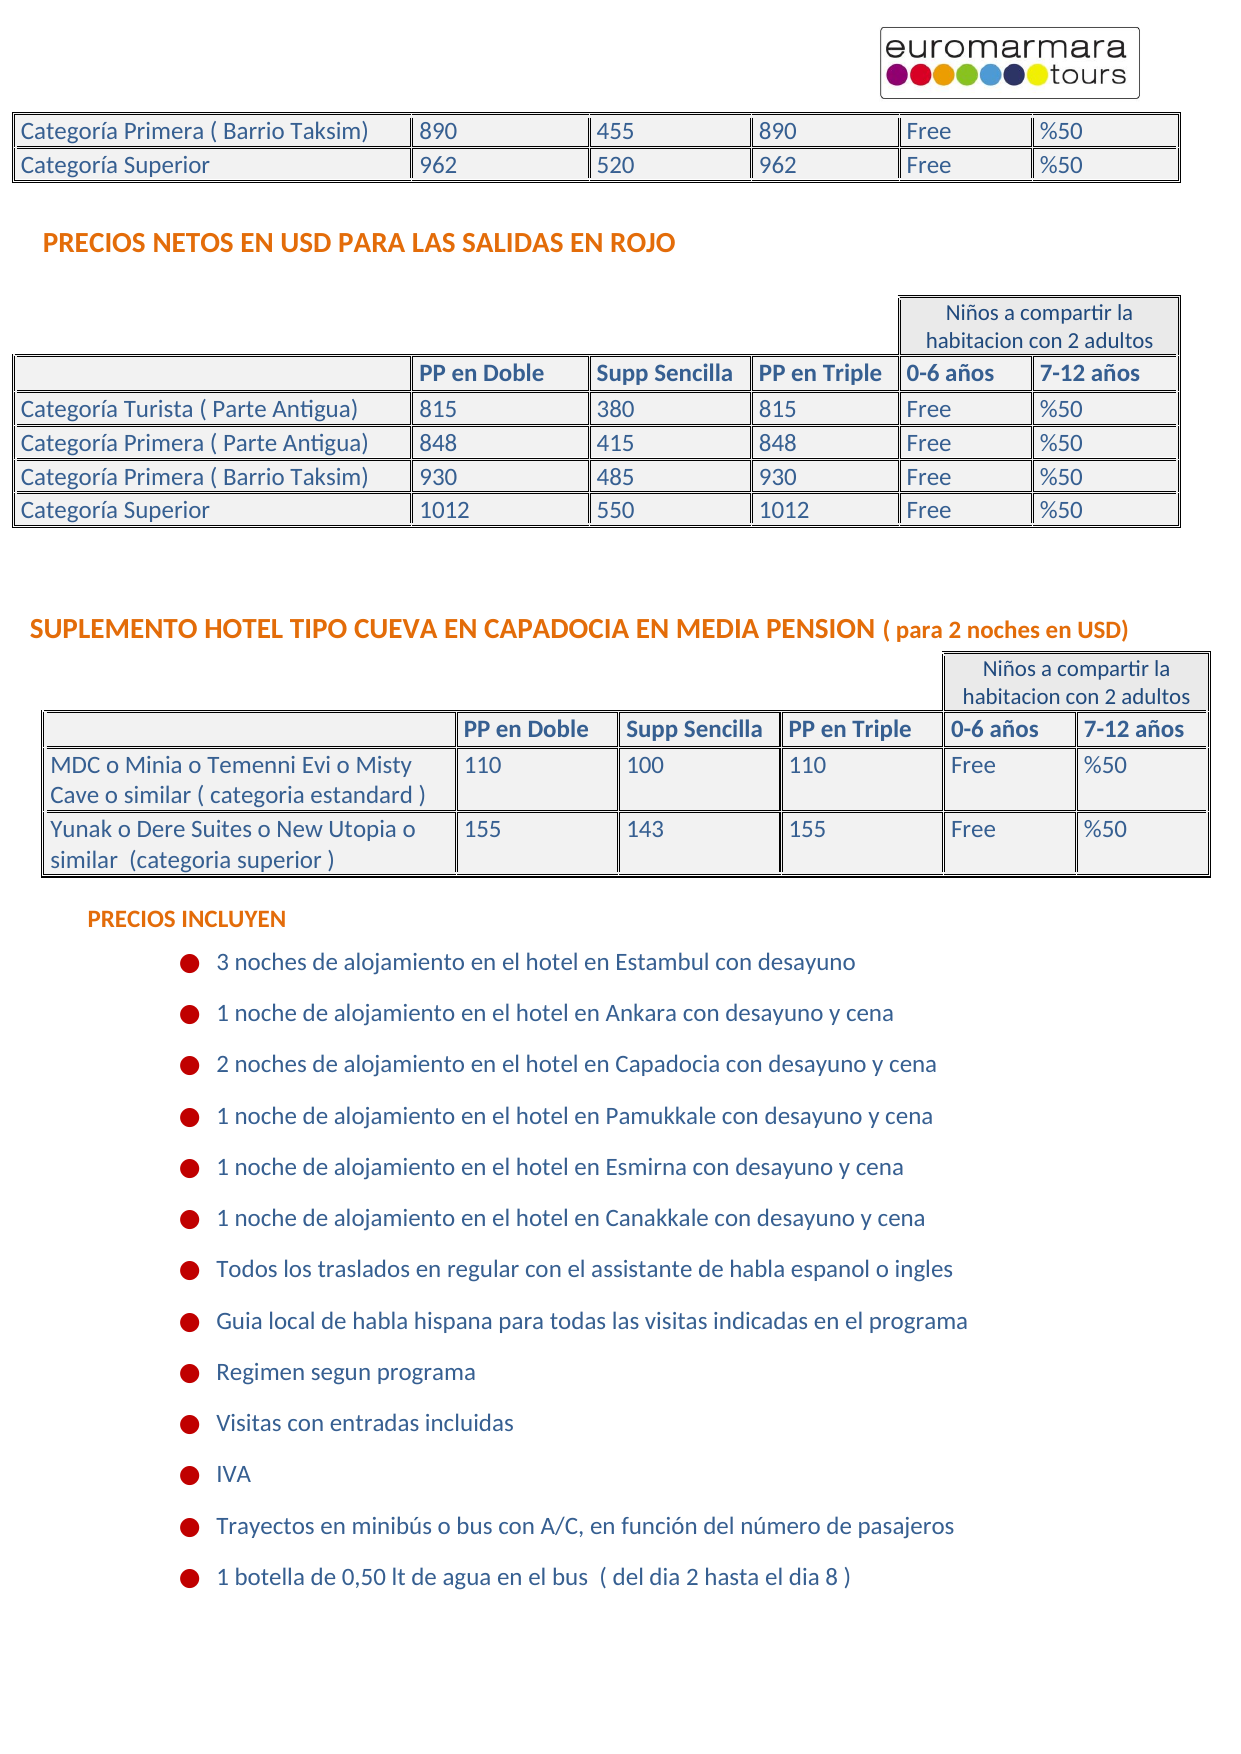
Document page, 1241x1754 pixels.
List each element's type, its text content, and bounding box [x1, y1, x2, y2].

table_cell PP en Triple [753, 357, 898, 390]
list 1 noche de alojamiento en el hotel en Pamukkale con desayuno y cena [178, 1087, 1152, 1138]
table_cell 890 [751, 115, 899, 146]
table_cell 7-12 años [1032, 354, 1180, 390]
table_cell 415 [591, 427, 750, 457]
table_cell Categoría Turista ( Parte Antigua) [13, 390, 412, 424]
text PRECIOS NETOS EN USD PARA LAS SALIDAS EN ROJO [29, 224, 1167, 259]
table_cell %50 [1032, 491, 1180, 525]
table_cell Free [899, 115, 1032, 146]
table_cell Categoría Superior [13, 146, 412, 179]
table_cell 110 [783, 749, 942, 810]
table_cell MDC o Minia o Temenni Evi o Misty Cave o similar ( categoria estandard ) [43, 746, 456, 810]
table_cell Categoría Primera ( Parte Antigua) [13, 424, 412, 457]
table_cell 155 [456, 810, 619, 874]
table_cell Categoría Primera ( Barrio Taksim) [13, 113, 412, 146]
table_cell PP en Triple [783, 713, 942, 746]
table_cell Free [944, 813, 1076, 874]
table_cell [43, 710, 456, 746]
list 1 botella de 0,50 lt de agua en el bus ( del dia 2 hasta el dia 8 ) [178, 1548, 1152, 1600]
list 1 noche de alojamiento en el hotel en Canakkale con desayuno y cena [178, 1190, 1152, 1241]
table_cell 930 [413, 461, 588, 491]
table_cell 380 [591, 393, 750, 424]
table_cell 815 [413, 393, 588, 424]
table_cell 890 [412, 115, 589, 146]
table_cell Free [901, 393, 1031, 424]
table_cell 7-12 años [1076, 710, 1209, 746]
table_cell %50 [1034, 458, 1178, 491]
table_cell 848 [413, 427, 588, 457]
table_cell Categoría Superior [13, 491, 412, 525]
table_cell 143 [619, 813, 781, 874]
table_cell 815 [753, 393, 898, 424]
table_cell %50 [1032, 390, 1180, 424]
table_cell %50 [1076, 746, 1209, 810]
list Guia local de habla hispana para todas las visitas indicadas en el programa [178, 1292, 1152, 1343]
table_cell 100 [620, 749, 779, 810]
table_cell %50 [1032, 146, 1180, 179]
table_cell %50 [1076, 810, 1209, 874]
text SUPLEMENTO HOTEL TIPO CUEVA EN CAPADOCIA EN MEDIA PENSION ( para 2 noches en USD) [29, 610, 1152, 645]
table_header Niños a compartir la habitacion con 2 adultos [899, 298, 1178, 354]
table_cell %50 [1032, 115, 1178, 146]
table_cell Free [945, 749, 1075, 810]
table_cell 848 [753, 427, 898, 457]
table_cell Supp Sencilla [620, 713, 779, 746]
table_header Niños a compartir la habitacion con 2 adultos [944, 654, 1208, 710]
table_cell 485 [591, 461, 750, 491]
list Regimen segun programa [178, 1343, 1152, 1395]
list Todos los traslados en regular con el assistante de habla espanol o ingles [178, 1241, 1152, 1292]
list IVA [178, 1446, 1152, 1497]
table_cell 550 [589, 494, 751, 525]
table_cell 1012 [412, 494, 589, 525]
table_cell 110 [458, 749, 617, 810]
table_cell Categoría Primera ( Barrio Taksim) [15, 458, 410, 491]
table_cell Free [899, 494, 1032, 525]
list 1 noche de alojamiento en el hotel en Esmirna con desayuno y cena [178, 1138, 1152, 1190]
table_cell 455 [589, 115, 751, 146]
table_cell %50 [1032, 424, 1180, 457]
table_cell PP en Doble [413, 357, 588, 390]
picture [879, 14, 1141, 112]
table_cell Yunak o Dere Suites o New Utopia o similar (categoria superior ) [43, 810, 456, 874]
table_cell 1012 [751, 494, 899, 525]
list 1 noche de alojamiento en el hotel en Ankara con desayuno y cena [178, 985, 1152, 1036]
table_cell 962 [751, 149, 899, 179]
table_cell Free [899, 149, 1032, 179]
table_cell 0-6 años [901, 357, 1031, 390]
list Trayectos en minibús o bus con A/C, en función del número de pasajeros [178, 1497, 1152, 1548]
table_cell 155 [781, 813, 943, 874]
table_cell 0-6 años [945, 713, 1075, 746]
table_cell 962 [412, 149, 589, 179]
text PRECIOS INCLUYEN [59, 903, 1152, 933]
table_cell Free [901, 461, 1031, 491]
table_cell Free [901, 427, 1031, 457]
table_cell 520 [589, 149, 751, 179]
table_cell Supp Sencilla [591, 357, 750, 390]
table_cell 930 [753, 461, 898, 491]
list 3 noches de alojamiento en el hotel en Estambul con desayuno [178, 933, 1152, 985]
table_cell [13, 354, 412, 390]
list Visitas con entradas incluidas [178, 1395, 1152, 1446]
table_cell PP en Doble [458, 713, 617, 746]
list 2 noches de alojamiento en el hotel en Capadocia con desayuno y cena [178, 1036, 1152, 1087]
